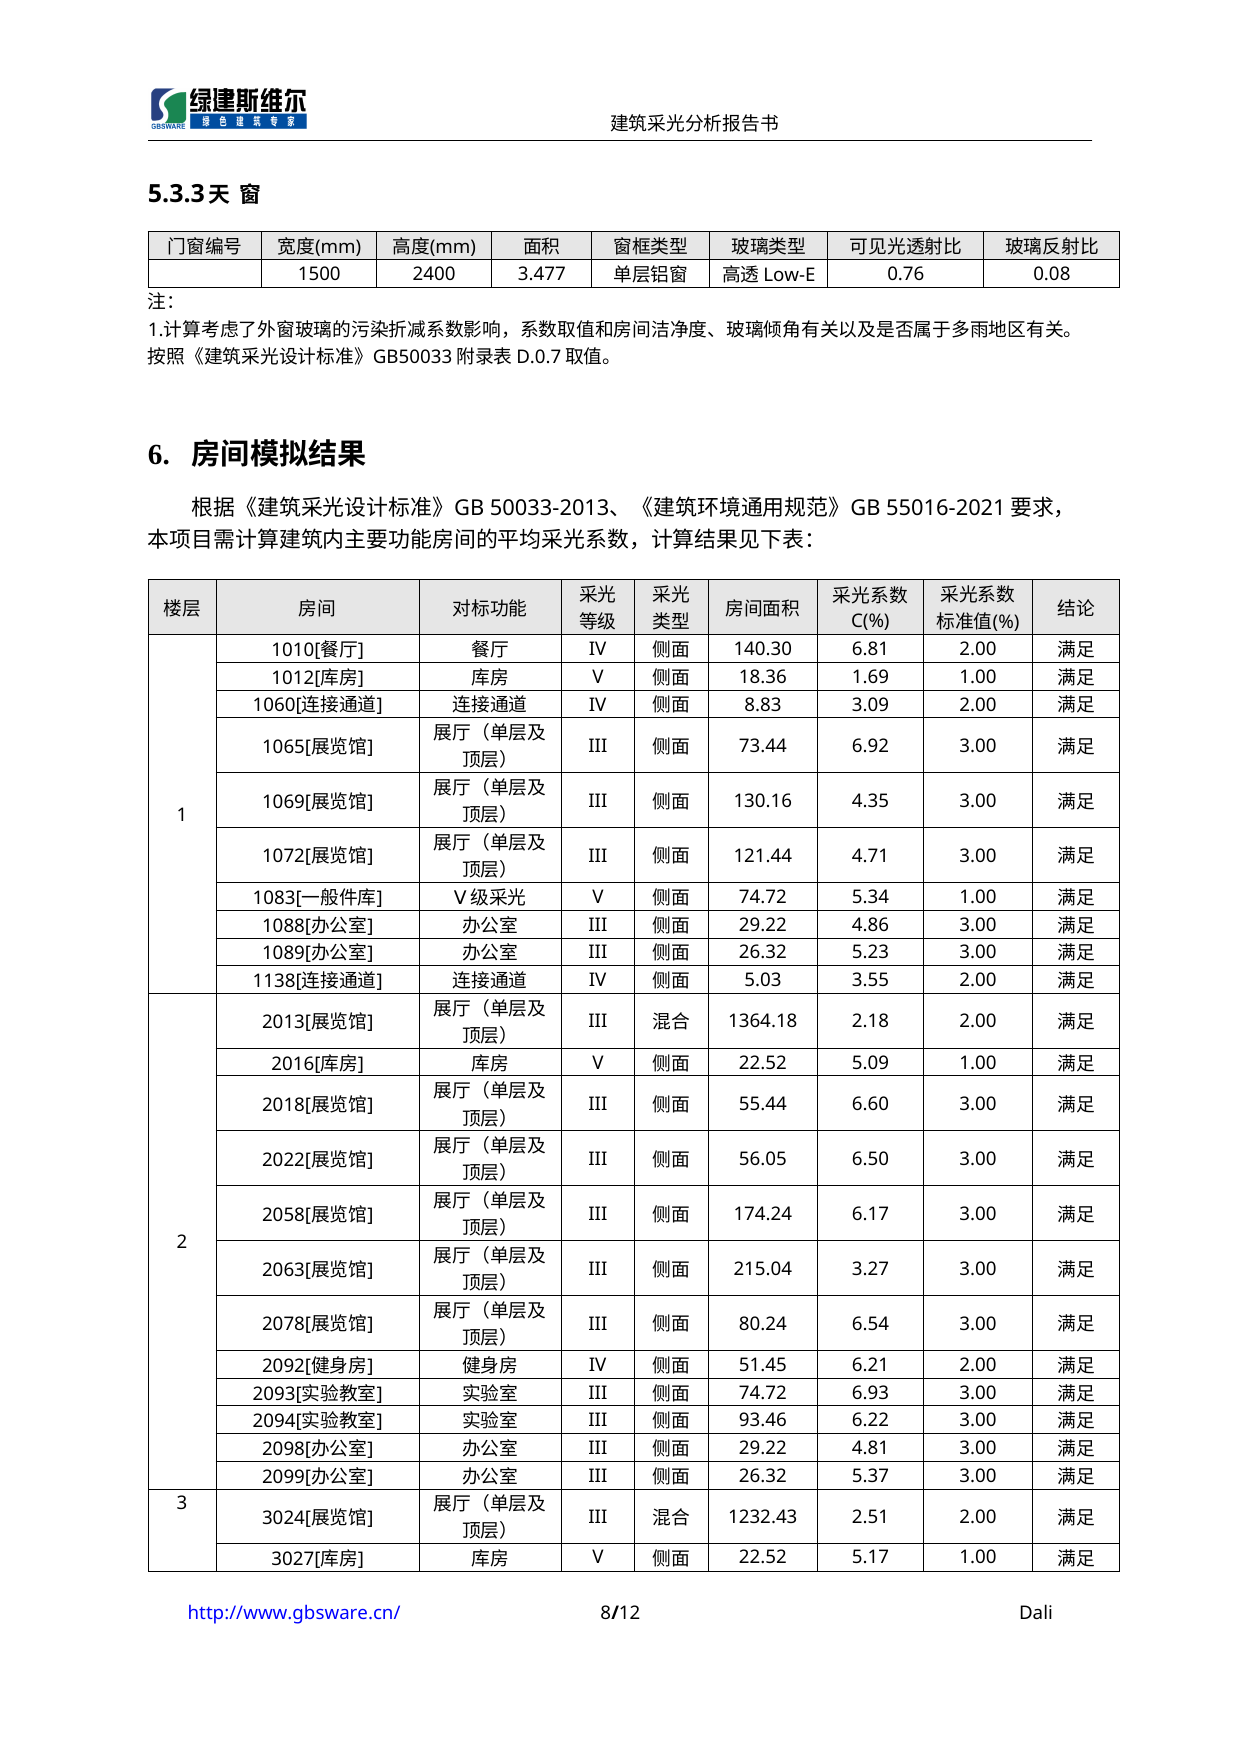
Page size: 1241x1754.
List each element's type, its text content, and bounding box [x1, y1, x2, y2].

table_header 采光等级 [562, 580, 634, 634]
table_cell 1232.43 [709, 1490, 817, 1543]
table_cell 26.32 [709, 1462, 817, 1488]
table_cell 侧面 [635, 635, 708, 662]
table_cell 2098[办公室] [217, 1434, 419, 1461]
table_cell 2.00 [924, 635, 1032, 662]
table_cell III [562, 1296, 634, 1350]
table_cell 6.60 [818, 1076, 923, 1130]
table_cell 2094[实验教室] [217, 1406, 419, 1433]
table_cell III [562, 1406, 634, 1433]
table_cell 0.76 [828, 260, 983, 286]
table_cell IV [562, 635, 634, 662]
table_cell 4.35 [818, 773, 923, 827]
table_cell 130.16 [709, 773, 817, 827]
table_cell 餐厅 [420, 635, 561, 662]
table_cell V [562, 1544, 634, 1571]
table_cell 满足 [1033, 911, 1119, 937]
table_cell 56.05 [709, 1131, 817, 1185]
table_cell Ⅴ级采光 [420, 883, 561, 910]
table_cell 健身房 [420, 1351, 561, 1378]
table_cell III [562, 1379, 634, 1405]
table_cell 满足 [1033, 1351, 1119, 1378]
table_cell 满足 [1033, 1186, 1119, 1240]
table_cell III [562, 1076, 634, 1130]
table_cell 1138[连接通道] [217, 966, 419, 993]
table_cell 3.00 [924, 1379, 1032, 1405]
table_cell 2099[办公室] [217, 1462, 419, 1488]
table_cell 3.00 [924, 1241, 1032, 1295]
table_cell 3.00 [924, 1296, 1032, 1350]
table_cell 满足 [1033, 1296, 1119, 1350]
table_header 房间面积 [709, 580, 817, 634]
table_cell 满足 [1033, 966, 1119, 993]
table_cell 3.55 [818, 966, 923, 993]
table_cell 侧面 [635, 1076, 708, 1130]
table_cell 1.00 [924, 883, 1032, 910]
table_cell 满足 [1033, 939, 1119, 965]
table_cell 174.24 [709, 1186, 817, 1240]
table_cell 140.30 [709, 635, 817, 662]
table_cell 1065[展览馆] [217, 718, 419, 772]
table_cell 3.00 [924, 773, 1032, 827]
table_cell III [562, 939, 634, 965]
table_cell III [562, 994, 634, 1048]
subtitle 天 窗 [148, 160, 1092, 225]
table_cell 高透Low-E [710, 260, 827, 286]
table_cell 2058[展览馆] [217, 1186, 419, 1240]
table_cell 2018[展览馆] [217, 1076, 419, 1130]
table_cell 实验室 [420, 1406, 561, 1433]
table_cell III [562, 1131, 634, 1185]
table_cell 满足 [1033, 994, 1119, 1048]
table_cell 1010[餐厅] [217, 635, 419, 662]
picture [147, 88, 308, 130]
table_cell 库房 [420, 1544, 561, 1571]
table_cell 1364.18 [709, 994, 817, 1048]
table_cell 满足 [1033, 1379, 1119, 1405]
table_cell 1 [149, 635, 216, 993]
table_cell 实验室 [420, 1379, 561, 1405]
table_cell 29.22 [709, 1434, 817, 1461]
table_cell 满足 [1033, 691, 1119, 717]
table_cell 3.00 [924, 939, 1032, 965]
table_cell 74.72 [709, 883, 817, 910]
table_cell 3027[库房] [217, 1544, 419, 1571]
table_cell 满足 [1033, 773, 1119, 827]
table_cell 2016[库房] [217, 1049, 419, 1075]
table_cell 侧面 [635, 1131, 708, 1185]
text 根据《建筑采光设计标准》GB 50033-2013、《建筑环境通用规范》GB 55016-2021要求，本项目需计算建筑内主要功能房间的平均采光系数，计算结果见下表： [148, 490, 1092, 554]
table_cell 73.44 [709, 718, 817, 772]
table_cell 满足 [1033, 718, 1119, 772]
table_cell 51.45 [709, 1351, 817, 1378]
table_cell 2.00 [924, 691, 1032, 717]
table_cell 1072[展览馆] [217, 828, 419, 882]
table_header 面积 [492, 232, 591, 259]
table_cell 6.22 [818, 1406, 923, 1433]
table_cell 满足 [1033, 1131, 1119, 1185]
table_cell 5.17 [818, 1544, 923, 1571]
table_cell 1089[办公室] [217, 939, 419, 965]
table_header 采光系数C(%) [818, 580, 923, 634]
table_cell 121.44 [709, 828, 817, 882]
table_cell 4.86 [818, 911, 923, 937]
table_cell IV [562, 966, 634, 993]
table_cell 3.00 [924, 1462, 1032, 1488]
table_cell 2.00 [924, 1351, 1032, 1378]
table_cell 1088[办公室] [217, 911, 419, 937]
table_cell 连接通道 [420, 691, 561, 717]
table_cell V [562, 663, 634, 689]
table_cell 办公室 [420, 939, 561, 965]
table_cell 5.37 [818, 1462, 923, 1488]
table_cell 5.09 [818, 1049, 923, 1075]
table_cell 0.08 [984, 260, 1119, 286]
table_cell 侧面 [635, 1462, 708, 1488]
table_cell 29.22 [709, 911, 817, 937]
table_header 结论 [1033, 580, 1119, 634]
table_cell 满足 [1033, 663, 1119, 689]
table_cell 3.00 [924, 1131, 1032, 1185]
table_cell 6.81 [818, 635, 923, 662]
table_cell 3 [149, 1490, 216, 1571]
table_cell 5.34 [818, 883, 923, 910]
table_cell 2.18 [818, 994, 923, 1048]
table_cell 展厅（单层及顶层） [420, 1241, 561, 1295]
table_header 窗框类型 [592, 232, 709, 259]
table_cell 侧面 [635, 1351, 708, 1378]
table_cell 办公室 [420, 911, 561, 937]
table_cell 3.00 [924, 1076, 1032, 1130]
text 1.计算考虑了外窗玻璃的污染折减系数影响，系数取值和房间洁净度、玻璃倾角有关以及是否属于多雨地区有关。按照《建筑采光设计标准》GB50033附录表D.0.7取值。 [148, 314, 1092, 368]
table_cell 侧面 [635, 1296, 708, 1350]
table_cell 展厅（单层及顶层） [420, 1186, 561, 1240]
table_cell 满足 [1033, 1049, 1119, 1075]
table_cell 3.00 [924, 1406, 1032, 1433]
table_cell 1.00 [924, 663, 1032, 689]
table_cell 侧面 [635, 883, 708, 910]
table_cell 2063[展览馆] [217, 1241, 419, 1295]
table_header 宽度(mm) [262, 232, 376, 259]
table_cell 22.52 [709, 1544, 817, 1571]
table_cell 3.00 [924, 911, 1032, 937]
table_cell III [562, 1241, 634, 1295]
table_cell V [562, 1049, 634, 1075]
table_cell 单层铝窗 [592, 260, 709, 286]
table_cell III [562, 1186, 634, 1240]
table_cell 6.50 [818, 1131, 923, 1185]
table_cell V [562, 883, 634, 910]
table_cell 2 [149, 994, 216, 1488]
table_cell IV [562, 1351, 634, 1378]
table_cell 满足 [1033, 1434, 1119, 1461]
table_cell 库房 [420, 663, 561, 689]
table_cell 1060[连接通道] [217, 691, 419, 717]
table_cell 侧面 [635, 911, 708, 937]
table_header 高度(mm) [377, 232, 491, 259]
table_cell 6.54 [818, 1296, 923, 1350]
table_cell 侧面 [635, 1049, 708, 1075]
table_cell 侧面 [635, 828, 708, 882]
table_cell 3.00 [924, 828, 1032, 882]
table_header 可见光透射比 [828, 232, 983, 259]
table_cell 6.17 [818, 1186, 923, 1240]
table_cell 办公室 [420, 1434, 561, 1461]
table_cell 1083[一般件库] [217, 883, 419, 910]
table_cell 侧面 [635, 1406, 708, 1433]
table_cell 侧面 [635, 691, 708, 717]
table_cell 满足 [1033, 1490, 1119, 1543]
table_cell 2.00 [924, 966, 1032, 993]
table_cell III [562, 1490, 634, 1543]
table_cell 3.27 [818, 1241, 923, 1295]
table_cell 满足 [1033, 828, 1119, 882]
table_cell 3.00 [924, 1434, 1032, 1461]
table_cell 1500 [262, 260, 376, 286]
table_cell 满足 [1033, 635, 1119, 662]
table_cell 库房 [420, 1049, 561, 1075]
table_header 房间 [217, 580, 419, 634]
table_cell 展厅（单层及顶层） [420, 994, 561, 1048]
table_cell 2400 [377, 260, 491, 286]
subtitle 房间模拟结果 [148, 419, 1092, 484]
table_cell 55.44 [709, 1076, 817, 1130]
table_cell 3.477 [492, 260, 591, 286]
table_cell 2093[实验教室] [217, 1379, 419, 1405]
table_cell 2078[展览馆] [217, 1296, 419, 1350]
table_header 玻璃反射比 [984, 232, 1119, 259]
table_cell 连接通道 [420, 966, 561, 993]
table_cell 26.32 [709, 939, 817, 965]
table_cell 2092[健身房] [217, 1351, 419, 1378]
table_cell 93.46 [709, 1406, 817, 1433]
table_cell 18.36 [709, 663, 817, 689]
table_cell 3.09 [818, 691, 923, 717]
table_cell 侧面 [635, 939, 708, 965]
table_cell III [562, 828, 634, 882]
table_cell 2013[展览馆] [217, 994, 419, 1048]
table_cell 4.71 [818, 828, 923, 882]
table_header 门窗编号 [149, 232, 261, 259]
table_cell 2.00 [924, 994, 1032, 1048]
table_cell 侧面 [635, 718, 708, 772]
table_cell 1012[库房] [217, 663, 419, 689]
table_cell 展厅（单层及顶层） [420, 1490, 561, 1543]
table_cell 侧面 [635, 663, 708, 689]
table_cell 满足 [1033, 1544, 1119, 1571]
table_cell 满足 [1033, 1241, 1119, 1295]
table_cell 展厅（单层及顶层） [420, 1131, 561, 1185]
table_cell 22.52 [709, 1049, 817, 1075]
table_cell 6.92 [818, 718, 923, 772]
table_cell 满足 [1033, 1462, 1119, 1488]
table_header 玻璃类型 [710, 232, 827, 259]
table_cell 1069[展览馆] [217, 773, 419, 827]
table_cell 侧面 [635, 773, 708, 827]
table_cell III [562, 718, 634, 772]
table_cell III [562, 773, 634, 827]
table_cell 侧面 [635, 1241, 708, 1295]
table_cell III [562, 911, 634, 937]
table_cell 展厅（单层及顶层） [420, 828, 561, 882]
table_cell 2022[展览馆] [217, 1131, 419, 1185]
table_cell 侧面 [635, 1544, 708, 1571]
table_cell 展厅（单层及顶层） [420, 773, 561, 827]
table_cell 5.23 [818, 939, 923, 965]
table_cell 74.72 [709, 1379, 817, 1405]
table_cell 混合 [635, 1490, 708, 1543]
table_cell 混合 [635, 994, 708, 1048]
table_header 对标功能 [420, 580, 561, 634]
table_cell 办公室 [420, 1462, 561, 1488]
table_cell 6.21 [818, 1351, 923, 1378]
table_cell 展厅（单层及顶层） [420, 1296, 561, 1350]
table_cell 展厅（单层及顶层） [420, 1076, 561, 1130]
table_cell 侧面 [635, 1379, 708, 1405]
table_cell III [562, 1434, 634, 1461]
table_header 楼层 [149, 580, 216, 634]
table_cell 满足 [1033, 883, 1119, 910]
table_cell 3024[展览馆] [217, 1490, 419, 1543]
table_cell 满足 [1033, 1406, 1119, 1433]
table_header 采光类型 [635, 580, 708, 634]
table_cell 215.04 [709, 1241, 817, 1295]
table_cell 1.00 [924, 1544, 1032, 1571]
table_cell 展厅（单层及顶层） [420, 718, 561, 772]
table_cell [149, 260, 261, 286]
table_cell 6.93 [818, 1379, 923, 1405]
table_cell III [562, 1462, 634, 1488]
table_cell 2.00 [924, 1490, 1032, 1543]
table_cell 3.00 [924, 718, 1032, 772]
table_cell 侧面 [635, 1434, 708, 1461]
table_header 采光系数 标准值(%) [924, 580, 1032, 634]
table_cell 4.81 [818, 1434, 923, 1461]
text 注： [148, 288, 1092, 314]
table_cell 满足 [1033, 1076, 1119, 1130]
table_cell 80.24 [709, 1296, 817, 1350]
table_cell IV [562, 691, 634, 717]
table_cell 侧面 [635, 1186, 708, 1240]
table_cell 8.83 [709, 691, 817, 717]
table_cell 1.00 [924, 1049, 1032, 1075]
table_cell 侧面 [635, 966, 708, 993]
table_cell 3.00 [924, 1186, 1032, 1240]
table_cell 5.03 [709, 966, 817, 993]
table_cell 1.69 [818, 663, 923, 689]
table_cell 2.51 [818, 1490, 923, 1543]
